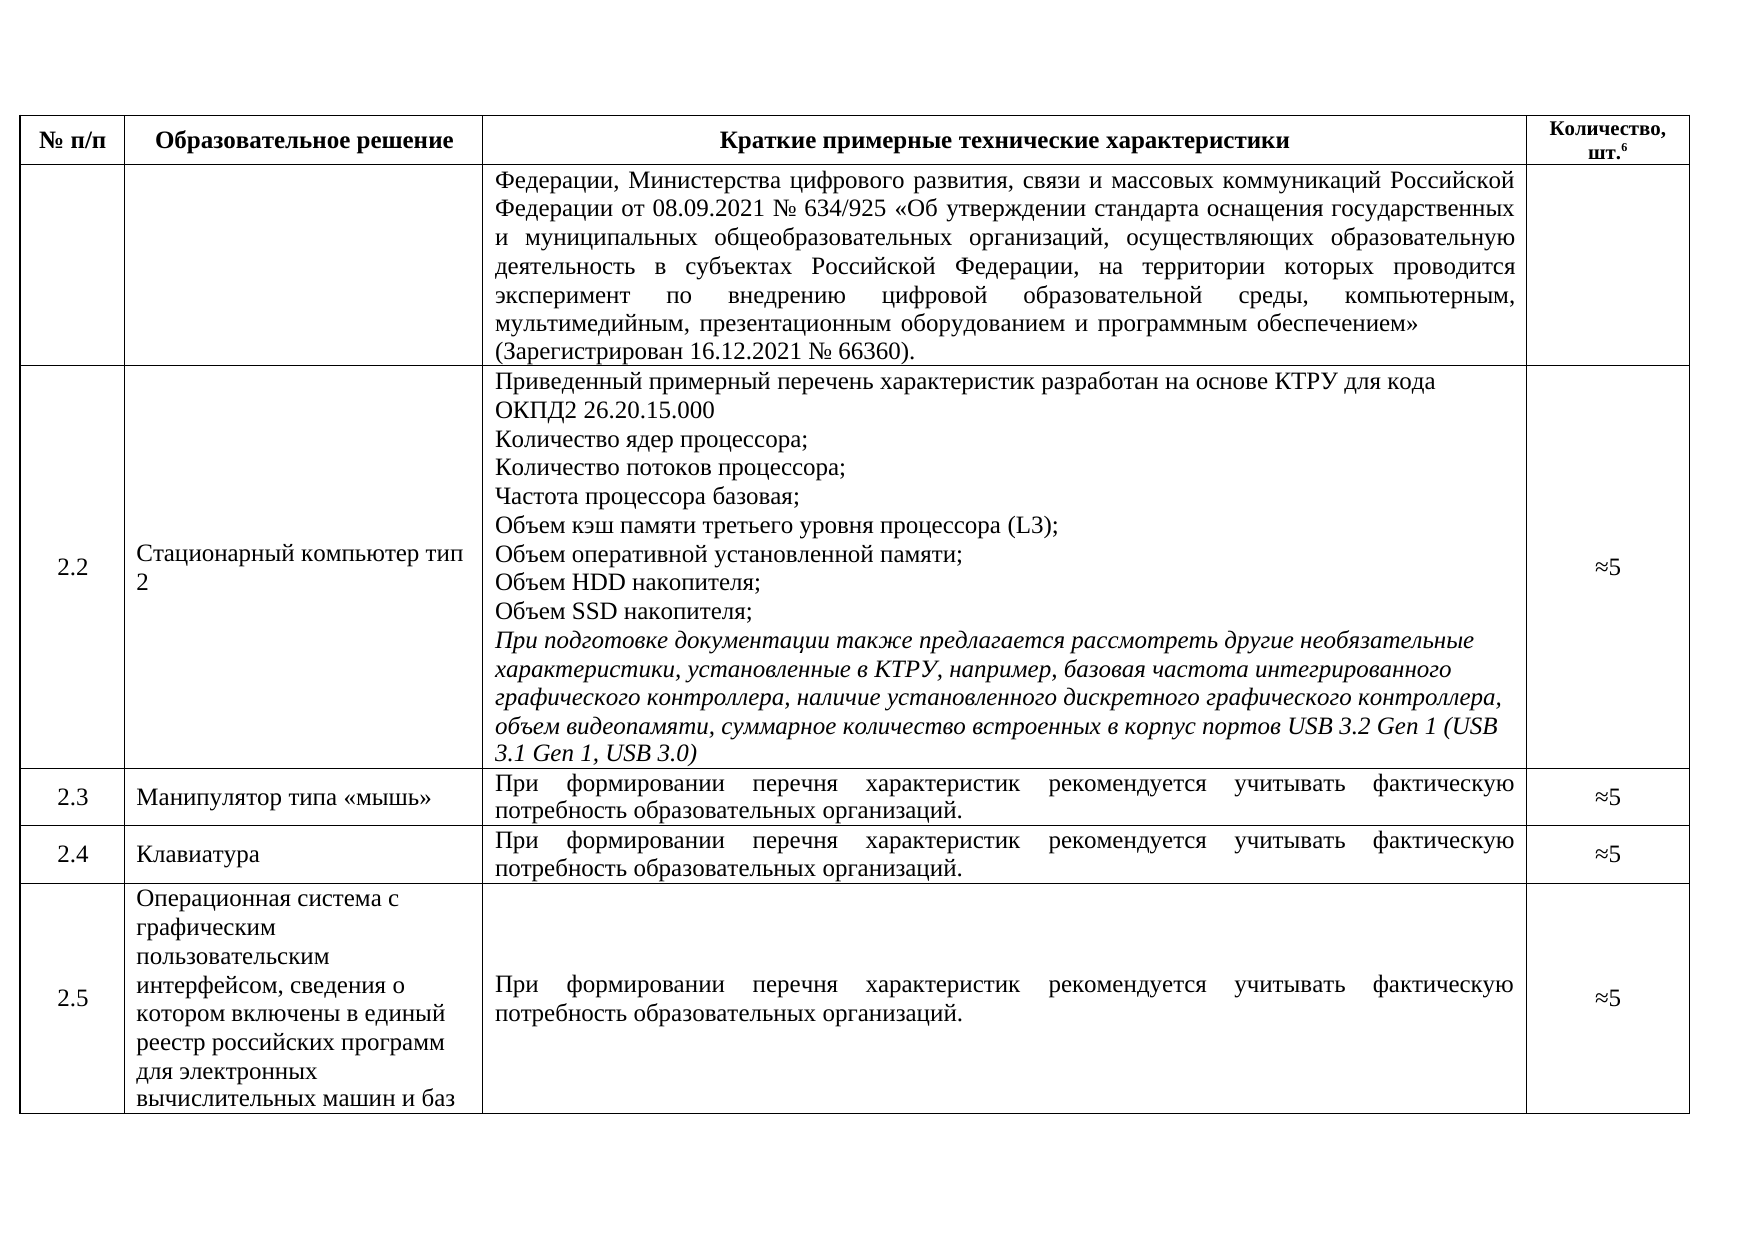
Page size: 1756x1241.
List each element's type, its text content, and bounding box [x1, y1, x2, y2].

table_cell Стационарный компьютер тип 2 [125, 366, 482, 768]
table_cell Операционная система с графическим пользовательским интерфейсом, сведения о котором включены в единый реестр российских программ для электронных вычислительных машин и баз [125, 884, 482, 1112]
table_header Краткие примерные технические характеристики [483, 116, 1526, 164]
table_cell При формировании перечня характеристик рекомендуется учитывать фактическую потребность образовательных организаций. [483, 826, 1526, 882]
table_cell Приведенный примерный перечень характеристик разработан на основе КТРУ для кода ОКПД2 26.20.15.000 Количество ядер процессора; Количество потоков процессора; Частота процессора базовая; Объем кэш памяти третьего уровня процессора (L3); Объем оперативной установленной памяти; Объем HDD накопителя; Объем SSD накопителя; При подготовке документации также предлагается рассмотреть другие необязательные характеристики, установленные в КТРУ, например, базовая частота интегрированного графического контроллера, наличие установленного дискретного графического контроллера, объем видеопамяти, суммарное количество встроенных в корпус портов USB 3.2 Gen 1 (USB 3.1 Gen 1, USB 3.0) [483, 366, 1526, 768]
table_cell 2.3 [21, 769, 124, 825]
table_header № п/п [21, 116, 124, 164]
table_cell Федерации, Министерства цифрового развития, связи и массовых коммуникаций Российской Федерации от 08.09.2021 № 634/925 «Об утверждении стандарта оснащения государственных и муниципальных общеобразовательных организаций, осуществляющих образовательную деятельность в субъектах Российской Федерации, на территории которых проводится эксперимент по внедрению цифровой образовательной среды, компьютерным, мультимедийным, презентационным оборудованием и программным обеспечением» (Зарегистрирован 16.12.2021 № 66360). [483, 165, 1526, 365]
table_cell Клавиатура [125, 826, 482, 882]
table_cell [1527, 165, 1689, 365]
table_cell При формировании перечня характеристик рекомендуется учитывать фактическую потребность образовательных организаций. [483, 769, 1526, 825]
table_cell ≈5 [1527, 366, 1689, 768]
table_cell [125, 165, 482, 365]
table_cell 2.2 [21, 366, 124, 768]
table_cell Манипулятор типа «мышь» [125, 769, 482, 825]
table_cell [483, 884, 1526, 1112]
table_header Количество, шт.6 [1527, 116, 1689, 164]
table_header Образовательное решение [125, 116, 482, 164]
table_cell 2.4 [21, 826, 124, 882]
table_cell 2.5 [21, 884, 124, 1112]
table_cell ≈5 [1527, 769, 1689, 825]
table_cell ≈5 [1527, 826, 1689, 882]
table_cell [21, 165, 124, 365]
table_cell ≈5 [1527, 884, 1689, 1112]
